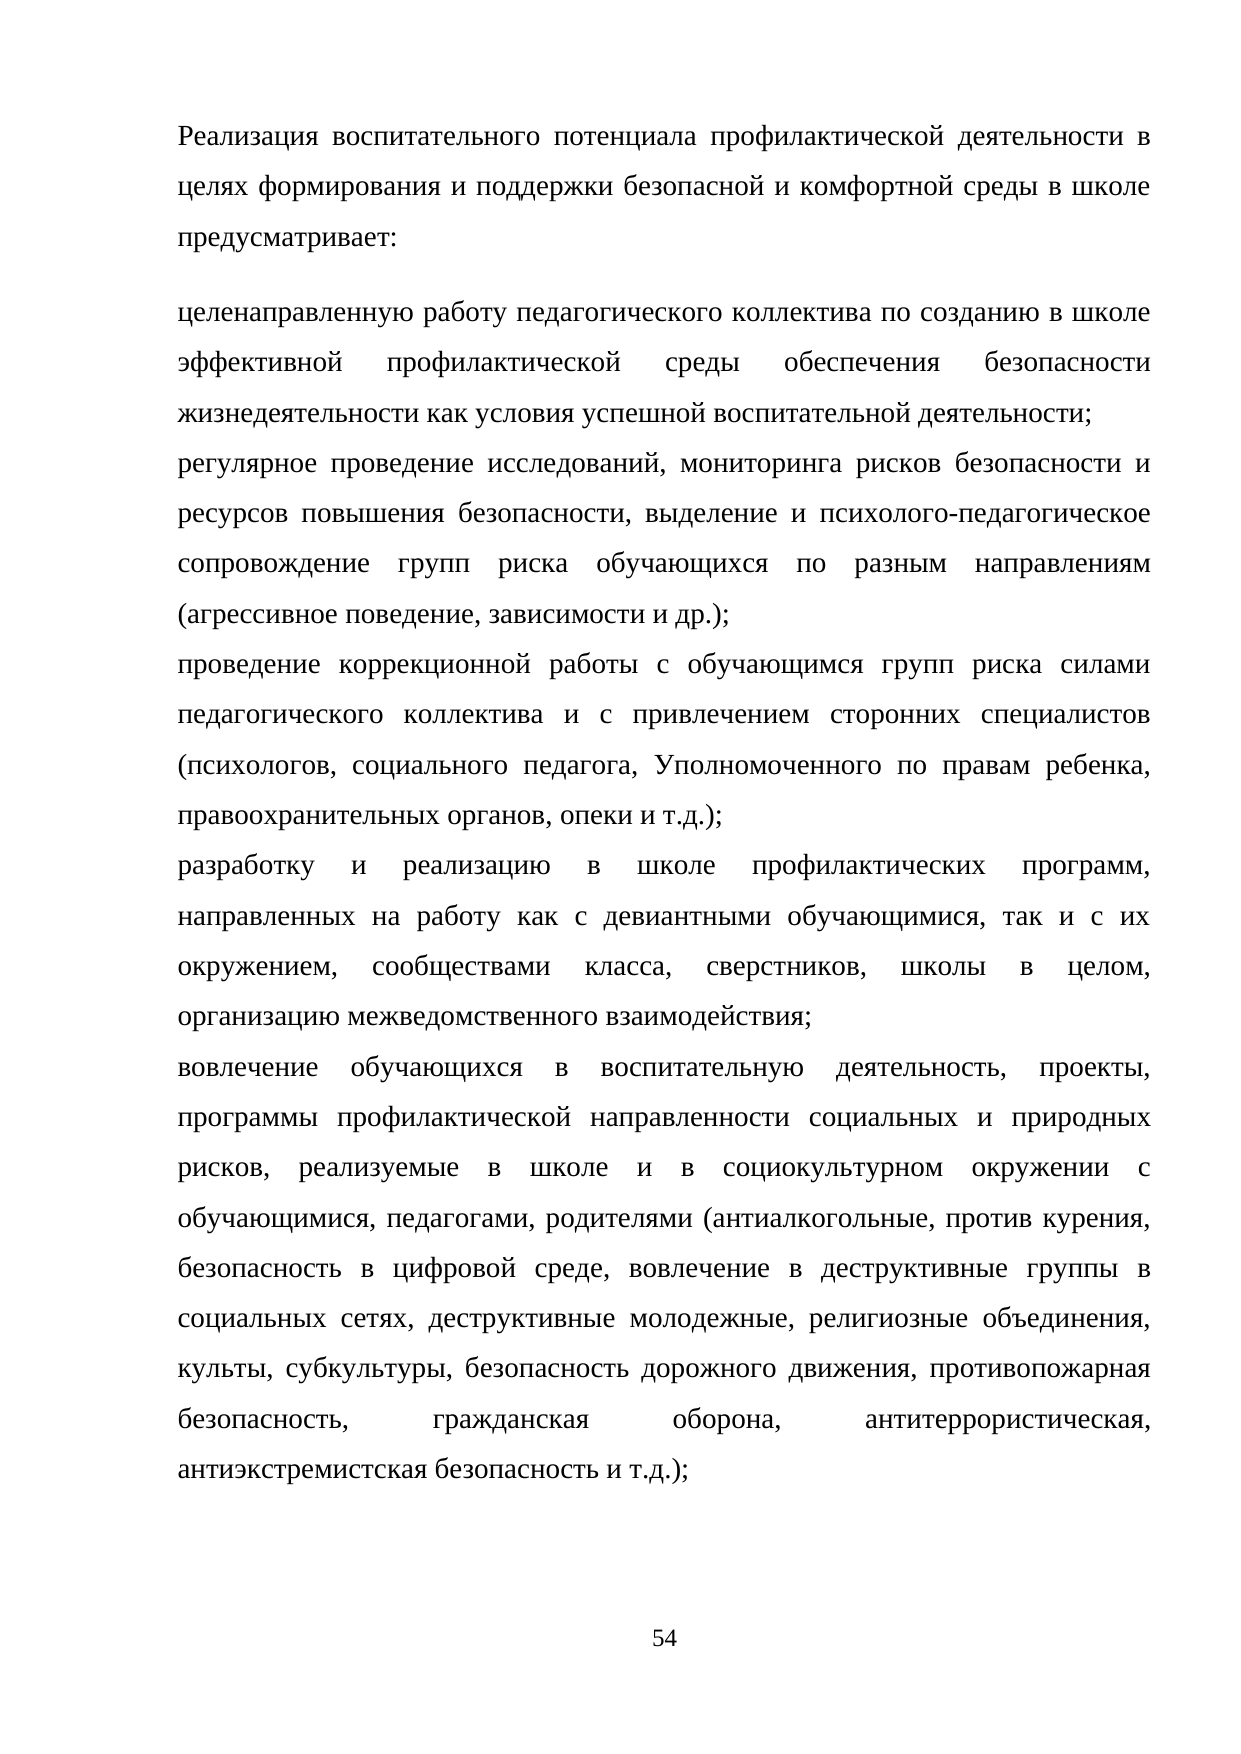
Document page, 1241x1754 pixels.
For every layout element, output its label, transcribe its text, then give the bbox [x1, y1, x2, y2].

list регулярное проведение исследований, мониторинга рисков безопасности и ресурсов повышения безопасности, выделение и психолого-педагогическое сопровождение групп риска обучающихся по разным направлениям (агрессивное поведение, зависимости и др.); [177, 445, 1152, 629]
text Реализация воспитательного потенциала профилактической деятельности в целях формирования и поддержки безопасной и комфортной среды в школе предусматривает: [177, 118, 1152, 252]
list проведение коррекционной работы с обучающимся групп риска силами педагогического коллектива и с привлечением сторонних специалистов (психологов, социального педагога, Уполномоченного по правам ребенка, правоохранительных органов, опеки и т.д.); [177, 646, 1152, 831]
list целенаправленную работу педагогического коллектива по созданию в школе эффективной профилактической среды обеспечения безопасности жизнедеятельности как условия успешной воспитательной деятельности; [177, 294, 1152, 428]
list вовлечение обучающихся в воспитательную деятельность, проекты, программы профилактической направленности социальных и природных рисков, реализуемые в школе и в социокультурном окружении с обучающимися, педагогами, родителями (антиалкогольные, против курения, безопасность в цифровой среде, вовлечение в деструктивные группы в социальных сетях, деструктивные молодежные, религиозные объединения, культы, субкультуры, безопасность дорожного движения, противопожарная безопасность, гражданская оборона, антитеррористическая, антиэкстремистская безопасность и т.д.); [177, 1049, 1152, 1485]
list разработку и реализацию в школе профилактических программ, направленных на работу как с девиантными обучающимися, так и с их окружением, сообществами класса, сверстников, школы в целом, организацию межведомственного взаимодействия; [177, 847, 1152, 1032]
